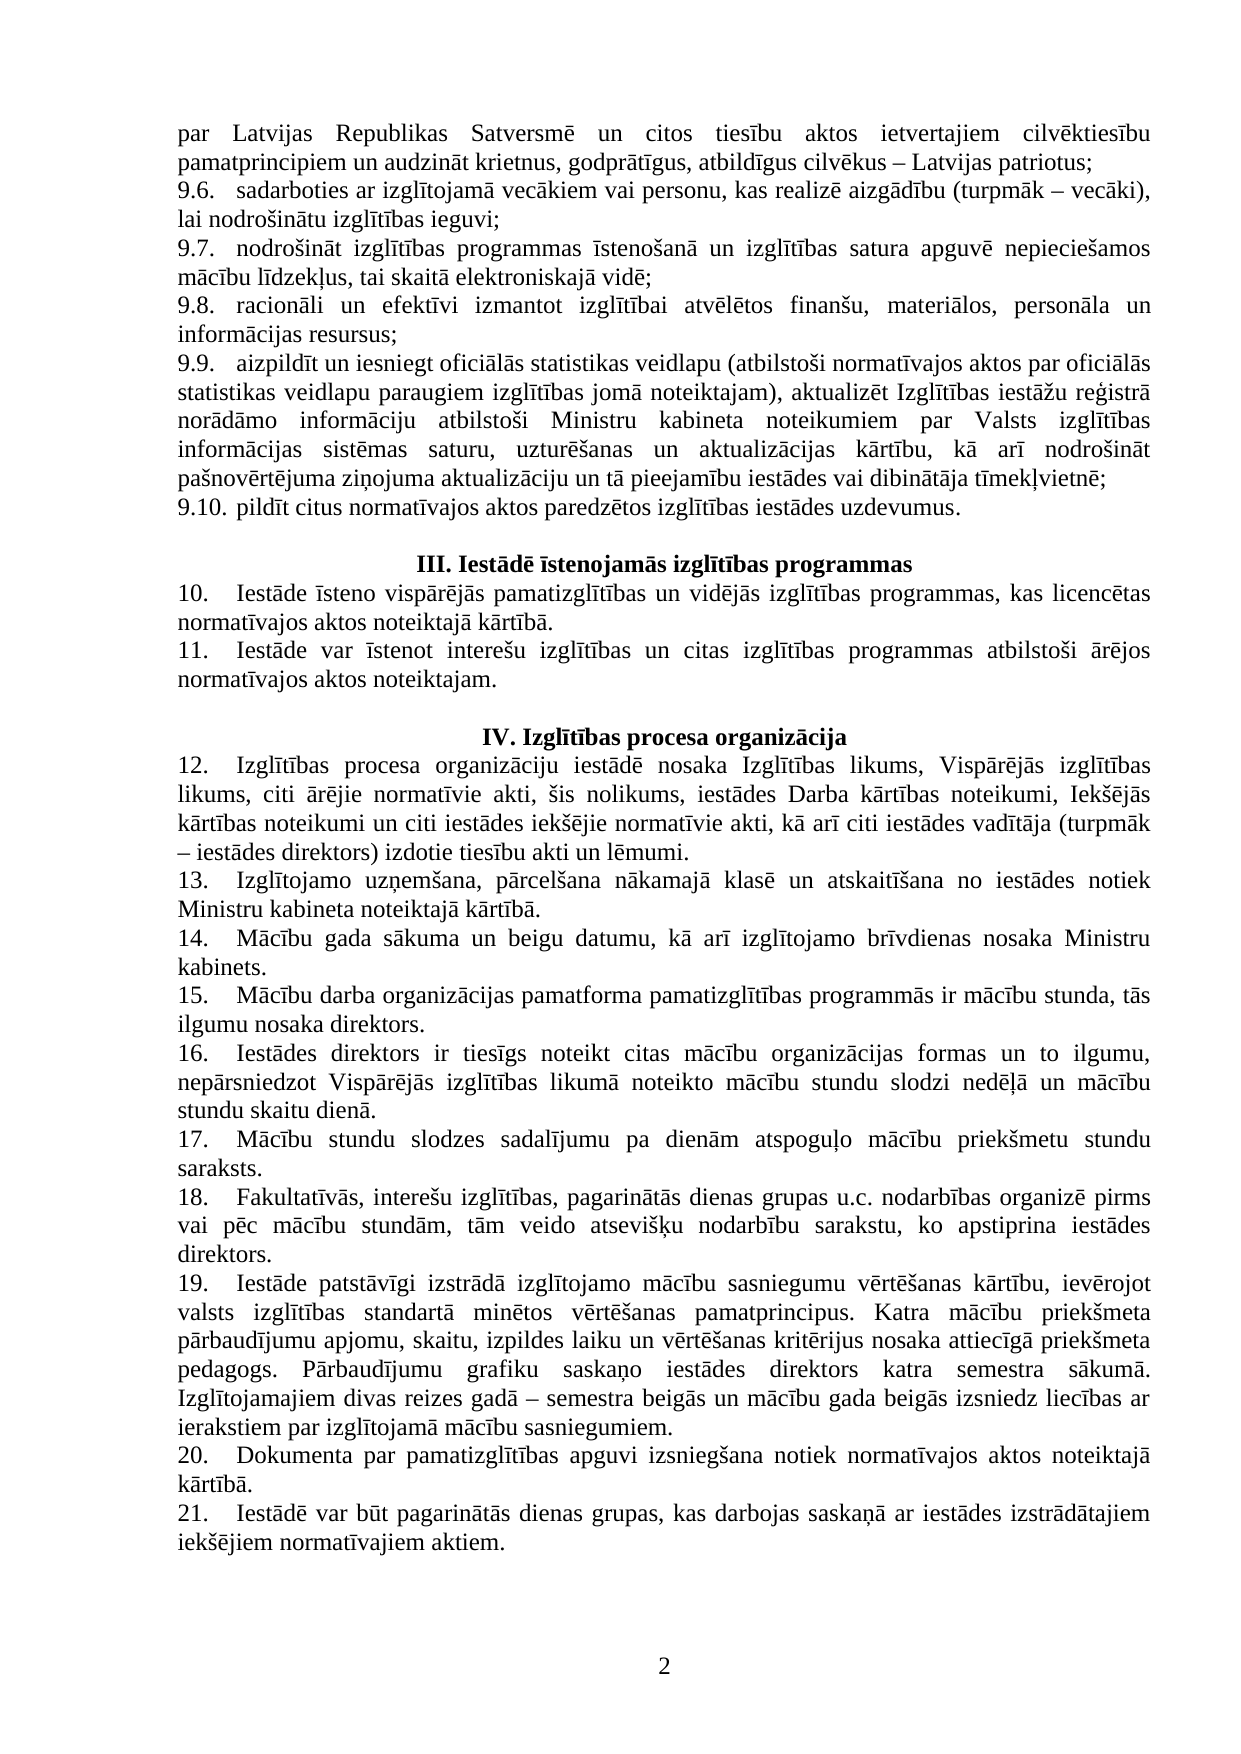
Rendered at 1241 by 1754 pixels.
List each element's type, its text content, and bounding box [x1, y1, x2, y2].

list Mācību gada sākuma un beigu datumu, kā arī izglītojamo brīvdienas nosaka Ministru kabinets. [177, 923, 1152, 981]
list pildīt citus normatīvajos aktos paredzētos izglītības iestādes uzdevumus. [177, 492, 1152, 521]
list Dokumenta par pamatizglītības apguvi izsniegšana notiek normatīvajos aktos noteiktajā kārtībā. [177, 1441, 1152, 1498]
list sadarboties ar izglītojamā vecākiem vai personu, kas realizē aizgādību (turpmāk – vecāki), lai nodrošinātu izglītības ieguvi; [177, 176, 1152, 233]
list Izglītības procesa organizāciju iestādē nosaka Izglītības likums, Vispārējās izglītības likums, citi ārējie normatīvie akti, šis nolikums, iestādes Darba kārtības noteikumi, Iekšējās kārtības noteikumi un citi iestādes iekšējie normatīvie akti, kā arī citi iestādes vadītāja (turpmāk – iestādes direktors) izdotie tiesību akti un lēmumi. [177, 751, 1152, 866]
list Iestāde var īstenot interešu izglītības un citas izglītības programmas atbilstoši ārējos normatīvajos aktos noteiktajam. [177, 636, 1152, 693]
list aizpildīt un iesniegt oficiālās statistikas veidlapu (atbilstoši normatīvajos aktos par oficiālās statistikas veidlapu paraugiem izglītības jomā noteiktajam), aktualizēt Izglītības iestāžu reģistrā norādāmo informāciju atbilstoši Ministru kabineta noteikumiem par Valsts izglītības informācijas sistēmas saturu, uzturēšanas un aktualizācijas kārtību, kā arī nodrošināt pašnovērtējuma ziņojuma aktualizāciju un tā pieejamību iestādes vai dibinātāja tīmekļvietnē; [177, 348, 1152, 492]
list Mācību darba organizācijas pamatforma pamatizglītības programmās ir mācību stunda, tās ilgumu nosaka direktors. [177, 981, 1152, 1038]
list Mācību stundu slodzes sadalījumu pa dienām atspoguļo mācību priekšmetu stundu saraksts. [177, 1124, 1152, 1182]
list Iestāde patstāvīgi izstrādā izglītojamo mācību sasniegumu vērtēšanas kārtību, ievērojot valsts izglītības standartā minētos vērtēšanas pamatprincipus. Katra mācību priekšmeta pārbaudījumu apjomu, skaitu, izpildes laiku un vērtēšanas kritērijus nosaka attiecīgā priekšmeta pedagogs. Pārbaudījumu grafiku saskaņo iestādes direktors katra semestra sākumā. Izglītojamajiem divas reizes gadā – semestra beigās un mācību gada beigās izsniedz liecības ar ierakstiem par izglītojamā mācību sasniegumiem. [177, 1268, 1152, 1441]
list Iestādes direktors ir tiesīgs noteikt citas mācību organizācijas formas un to ilgumu, nepārsniedzot Vispārējās izglītības likumā noteikto mācību stundu slodzi nedēļā un mācību stundu skaitu dienā. [177, 1038, 1152, 1124]
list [177, 118, 1152, 176]
list Fakultatīvās, interešu izglītības, pagarinātās dienas grupas u.c. nodarbības organizē pirms vai pēc mācību stundām, tām veido atsevišķu nodarbību sarakstu, ko apstiprina iestādes direktors. [177, 1182, 1152, 1268]
list Iestāde īsteno vispārējās pamatizglītības un vidējās izglītības programmas, kas licencētas normatīvajos aktos noteiktajā kārtībā. [177, 578, 1152, 636]
list nodrošināt izglītības programmas īstenošanā un izglītības satura apguvē nepieciešamos mācību līdzekļus, tai skaitā elektroniskajā vidē; [177, 233, 1152, 291]
list racionāli un efektīvi izmantot izglītībai atvēlētos finanšu, materiālos, personāla un informācijas resursus; [177, 291, 1152, 348]
list Iestādē var būt pagarinātās dienas grupas, kas darbojas saskaņā ar iestādes izstrādātajiem iekšējiem normatīvajiem aktiem. [177, 1498, 1152, 1556]
list IV. Izglītības procesa organizācija [177, 722, 1152, 751]
list Izglītojamo uzņemšana, pārcelšana nākamajā klasē un atskaitīšana no iestādes notiek Ministru kabineta noteiktajā kārtībā. [177, 866, 1152, 923]
list III. Iestādē īstenojamās izglītības programmas [177, 549, 1152, 578]
